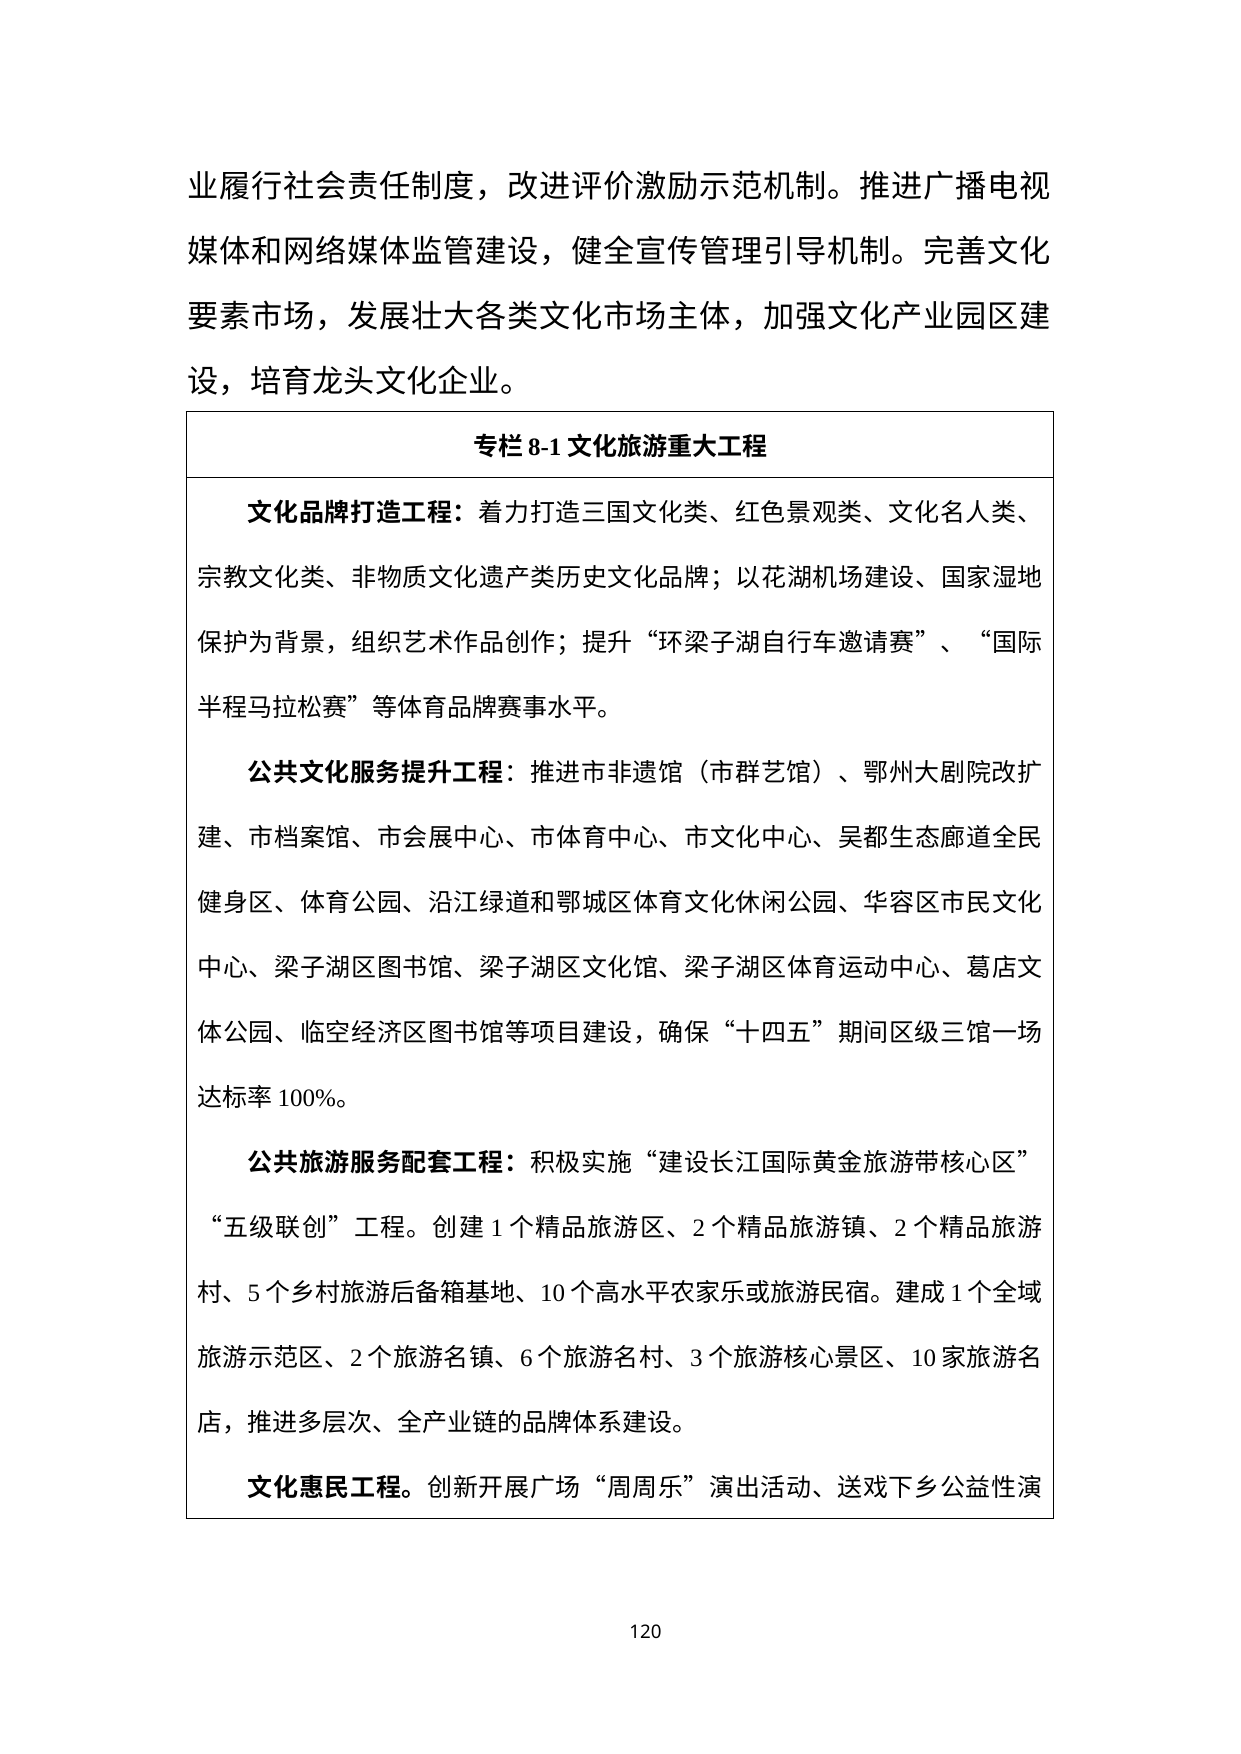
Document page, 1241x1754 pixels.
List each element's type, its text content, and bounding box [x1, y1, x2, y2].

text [187, 151, 1053, 411]
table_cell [187, 478, 1053, 1518]
table_header 专栏8-1 文化旅游重大工程 [187, 412, 1053, 477]
